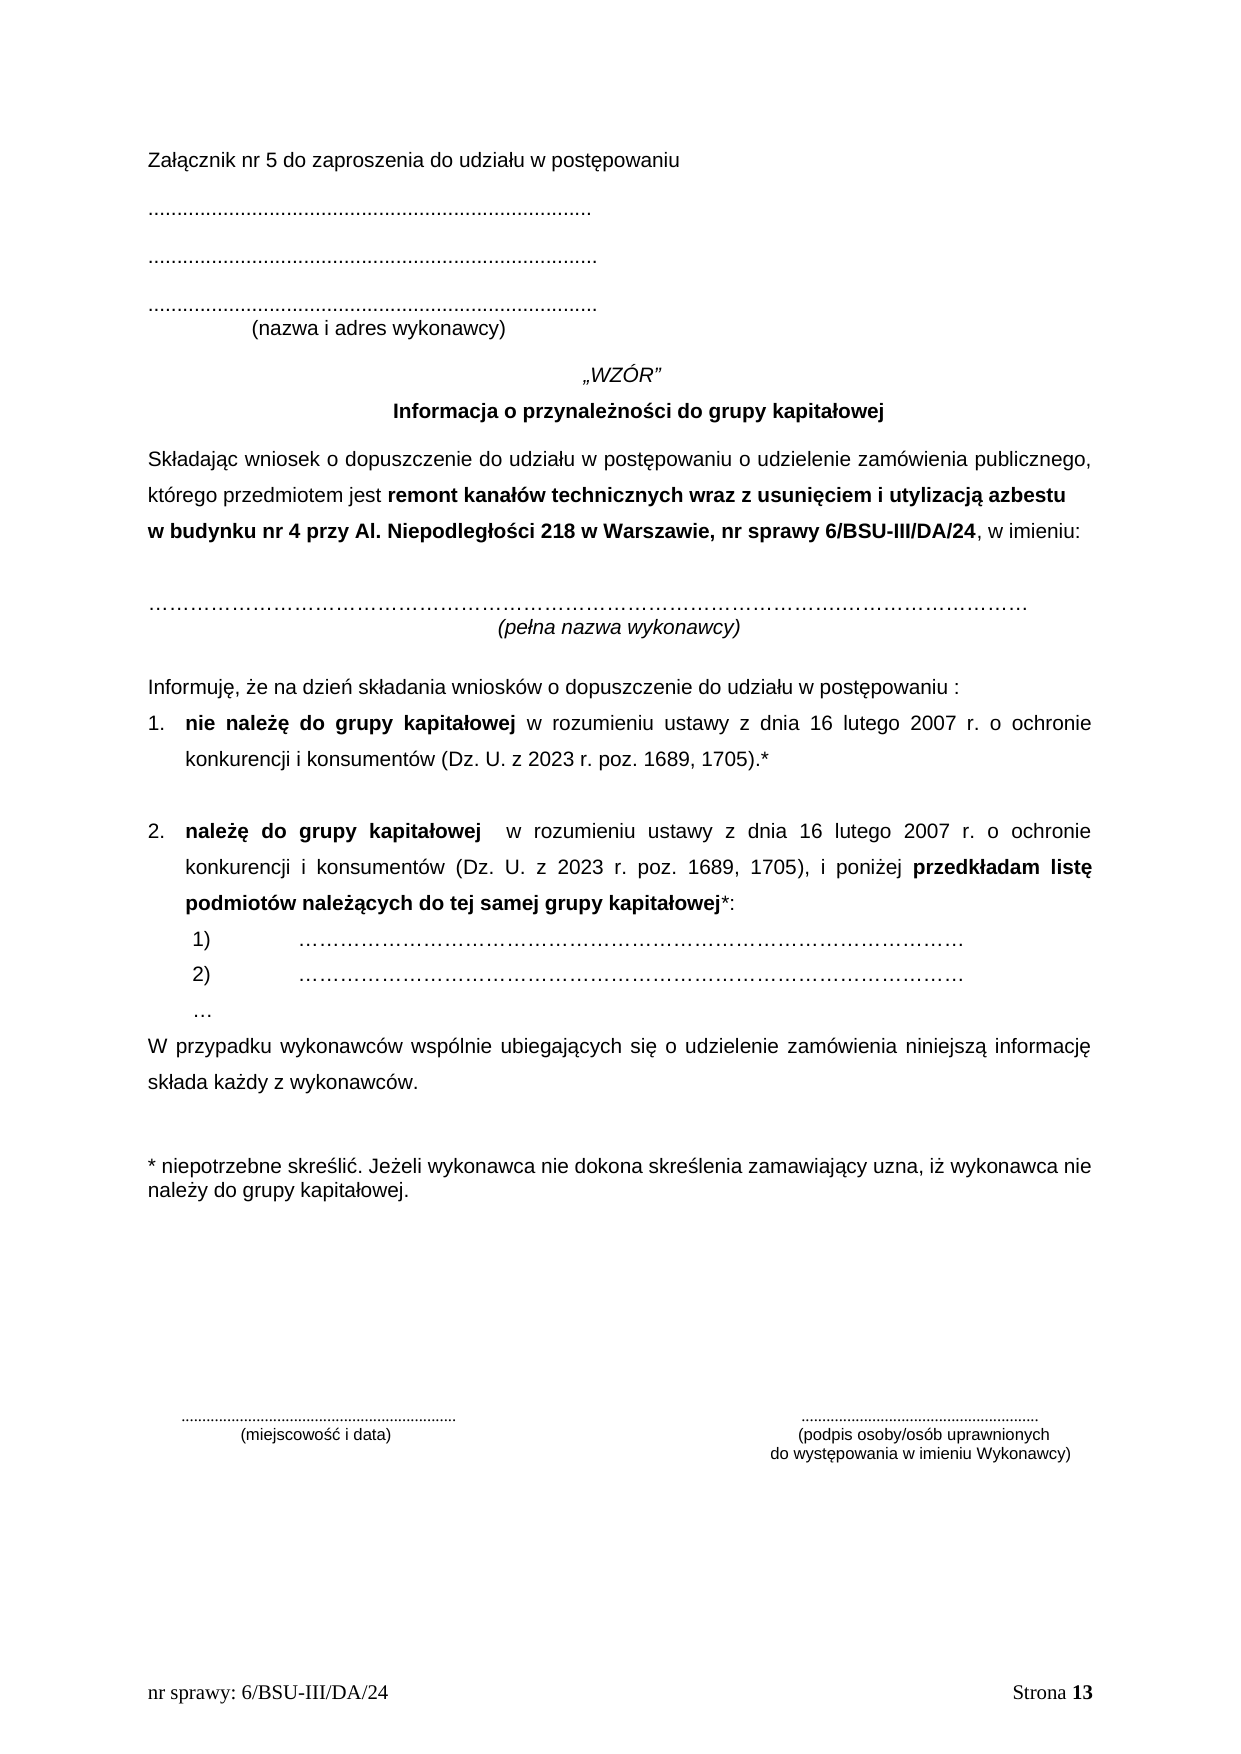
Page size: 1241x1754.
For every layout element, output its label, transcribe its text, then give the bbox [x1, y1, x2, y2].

text .............................................................................. [148, 291, 1092, 315]
list nie należę do grupy kapitałowej w rozumieniu ustawy z dnia 16 lutego 2007 r. o ochronie konkurencji i konsumentów (Dz. U. z 2023 r. poz. 1689, 1705).* [148, 711, 1092, 771]
list …………………………………………………………………………………… [192, 926, 1092, 950]
text „WZÓR” [148, 363, 1092, 387]
text .............................................................................. [148, 243, 1092, 267]
text Informuję, że na dzień składania wniosków o dopuszczenie do udziału w postępowaniu : [148, 675, 1092, 699]
list …………………………………………………………………………………… [192, 962, 1092, 986]
text … [192, 998, 1092, 1022]
text Informacja o przynależności do grupy kapitałowej [185, 399, 1092, 423]
text (nazwa i adres wykonawcy) [148, 315, 1092, 339]
text W przypadku wykonawców wspólnie ubiegających się o udzielenie zamówienia niniejszą informację składa każdy z wykonawców. [148, 1034, 1092, 1094]
text ……………………………………………………………………………………….……………………… [148, 591, 1092, 615]
text (miejscowość i data) (podpis osoby/osób uprawnionych do występowania w imieniu Wykonawcy) [148, 1425, 1092, 1463]
list należę do grupy kapitałowej w rozumieniu ustawy z dnia 16 lutego 2007 r. o ochronie konkurencji i konsumentów (Dz. U. z 2023 r. poz. 1689, 1705), i poniżej przedkładam listę podmiotów należących do tej samej grupy kapitałowej*: [148, 818, 1092, 914]
text ............................................................................. [148, 196, 1092, 219]
text * niepotrzebne skreślić. Jeżeli wykonawca nie dokona skreślenia zamawiający uzna, iż wykonawca nie należy do grupy kapitałowej. [148, 1154, 1092, 1202]
text (pełna nazwa wykonawcy) [148, 615, 1092, 639]
text w budynku nr 4 przy Al. Niepodległości 218 w Warszawie, nr sprawy 6/BSU-III/DA/24, w imieniu: [148, 519, 1092, 543]
text .................................................................. ......................................................... [148, 1406, 1092, 1425]
text Składając wniosek o dopuszczenie do udziału w postępowaniu o udzielenie zamówienia publicznego, którego przedmiotem jest remont kanałów technicznych wraz z usunięciem i utylizacją azbestu [148, 447, 1092, 507]
text Załącznik nr 5 do zaproszenia do udziału w postępowaniu [148, 148, 1092, 172]
